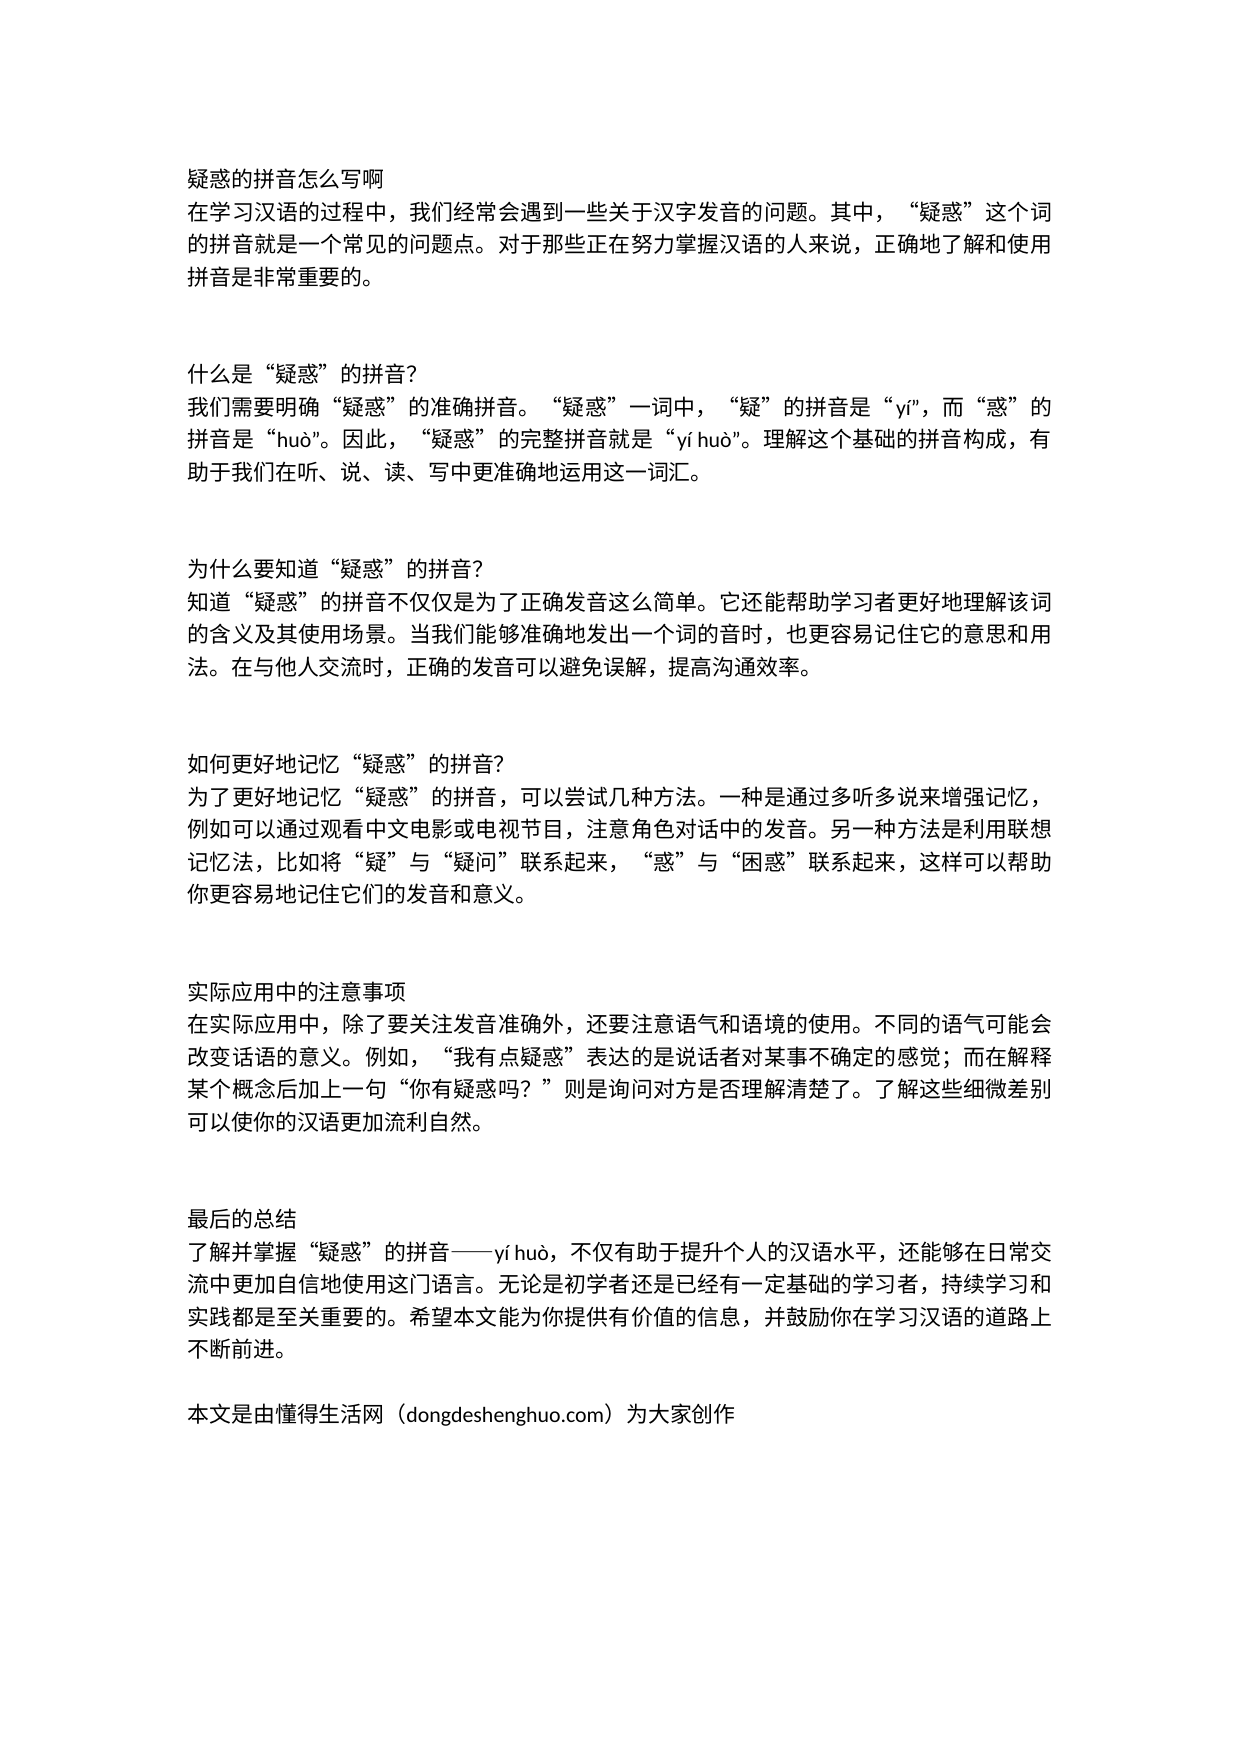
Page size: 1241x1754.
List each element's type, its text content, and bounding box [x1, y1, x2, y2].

text 最后的总结 [187, 1202, 1053, 1234]
text 为什么要知道“疑惑”的拼音？ [187, 552, 1053, 584]
text 了解并掌握“疑惑”的拼音——yí huò，不仅有助于提升个人的汉语水平，还能够在日常交流中更加自信地使用这门语言。无论是初学者还是已经有一定基础的学习者，持续学习和实践都是至关重要的。希望本文能为你提供有价值的信息，并鼓励你在学习汉语的道路上不断前进。 [187, 1234, 1053, 1364]
text 我们需要明确“疑惑”的准确拼音。“疑惑”一词中，“疑”的拼音是“yí”，而“惑”的拼音是“huò”。因此，“疑惑”的完整拼音就是“yí huò”。理解这个基础的拼音构成，有助于我们在听、说、读、写中更准确地运用这一词汇。 [187, 389, 1053, 487]
text 在学习汉语的过程中，我们经常会遇到一些关于汉字发音的问题。其中，“疑惑”这个词的拼音就是一个常见的问题点。对于那些正在努力掌握汉语的人来说，正确地了解和使用拼音是非常重要的。 [187, 194, 1053, 292]
text 为了更好地记忆“疑惑”的拼音，可以尝试几种方法。一种是通过多听多说来增强记忆，例如可以通过观看中文电影或电视节目，注意角色对话中的发音。另一种方法是利用联想记忆法，比如将“疑”与“疑问”联系起来，“惑”与“困惑”联系起来，这样可以帮助你更容易地记住它们的发音和意义。 [187, 779, 1053, 909]
text 实际应用中的注意事项 [187, 974, 1053, 1007]
text 在实际应用中，除了要关注发音准确外，还要注意语气和语境的使用。不同的语气可能会改变话语的意义。例如，“我有点疑惑”表达的是说话者对某事不确定的感觉；而在解释某个概念后加上一句“你有疑惑吗？”则是询问对方是否理解清楚了。了解这些细微差别，可以使你的汉语更加流利自然。 [187, 1007, 1053, 1137]
text 知道“疑惑”的拼音不仅仅是为了正确发音这么简单。它还能帮助学习者更好地理解该词的含义及其使用场景。当我们能够准确地发出一个词的音时，也更容易记住它的意思和用法。在与他人交流时，正确的发音可以避免误解，提高沟通效率。 [187, 584, 1053, 682]
text 如何更好地记忆“疑惑”的拼音？ [187, 747, 1053, 779]
text 疑惑的拼音怎么写啊 [187, 162, 1053, 194]
text 什么是“疑惑”的拼音？ [187, 357, 1053, 389]
text 本文是由懂得生活网（dongdeshenghuo.com）为大家创作 [187, 1397, 1053, 1429]
